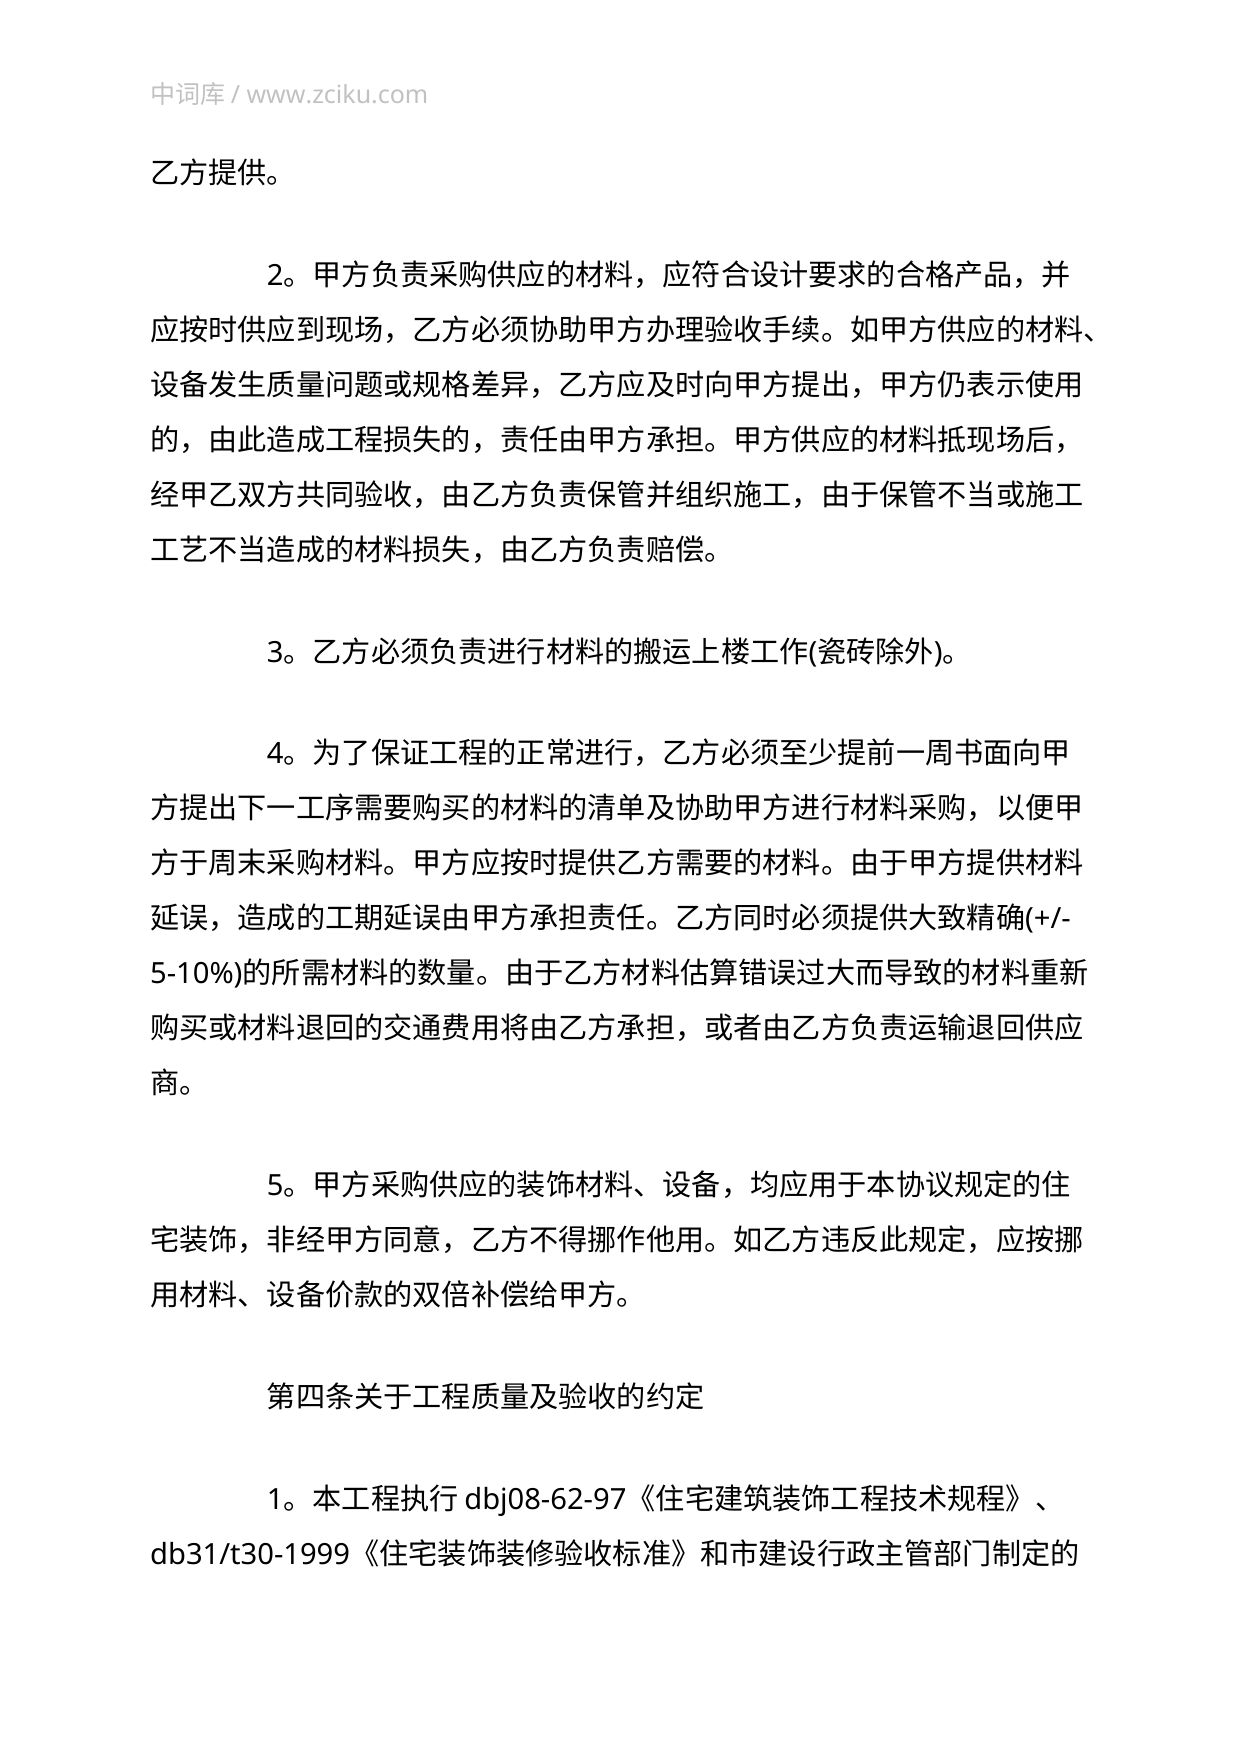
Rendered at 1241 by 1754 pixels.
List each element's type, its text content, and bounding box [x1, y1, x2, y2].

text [150, 1475, 1090, 1573]
text 4。为了保证工程的正常进行，乙方必须至少提前一周书面向甲方提出下一工序需要购买的材料的清单及协助甲方进行材料采购，以便甲方于周末采购材料。甲方应按时提供乙方需要的材料。由于甲方提供材料延误，造成的工期延误由甲方承担责任。乙方同时必须提供大致精确(+/-5-10%)的所需材料的数量。由于乙方材料估算错误过大而导致的材料重新购买或材料退回的交通费用将由乙方承担，或者由乙方负责运输退回供应商。 [150, 730, 1090, 1102]
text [150, 150, 1090, 192]
text 第四条关于工程质量及验收的约定 [150, 1373, 1090, 1416]
text 3。乙方必须负责进行材料的搬运上楼工作(瓷砖除外)。 [150, 628, 1090, 671]
text 2。甲方负责采购供应的材料，应符合设计要求的合格产品，并应按时供应到现场，乙方必须协助甲方办理验收手续。如甲方供应的材料、设备发生质量问题或规格差异，乙方应及时向甲方提出，甲方仍表示使用的，由此造成工程损失的，责任由甲方承担。甲方供应的材料抵现场后，经甲乙双方共同验收，由乙方负责保管并组织施工，由于保管不当或施工工艺不当造成的材料损失，由乙方负责赔偿。 [150, 252, 1090, 569]
text 5。甲方采购供应的装饰材料、设备，均应用于本协议规定的住宅装饰，非经甲方同意，乙方不得挪作他用。如乙方违反此规定，应按挪用材料、设备价款的双倍补偿给甲方。 [150, 1162, 1090, 1314]
